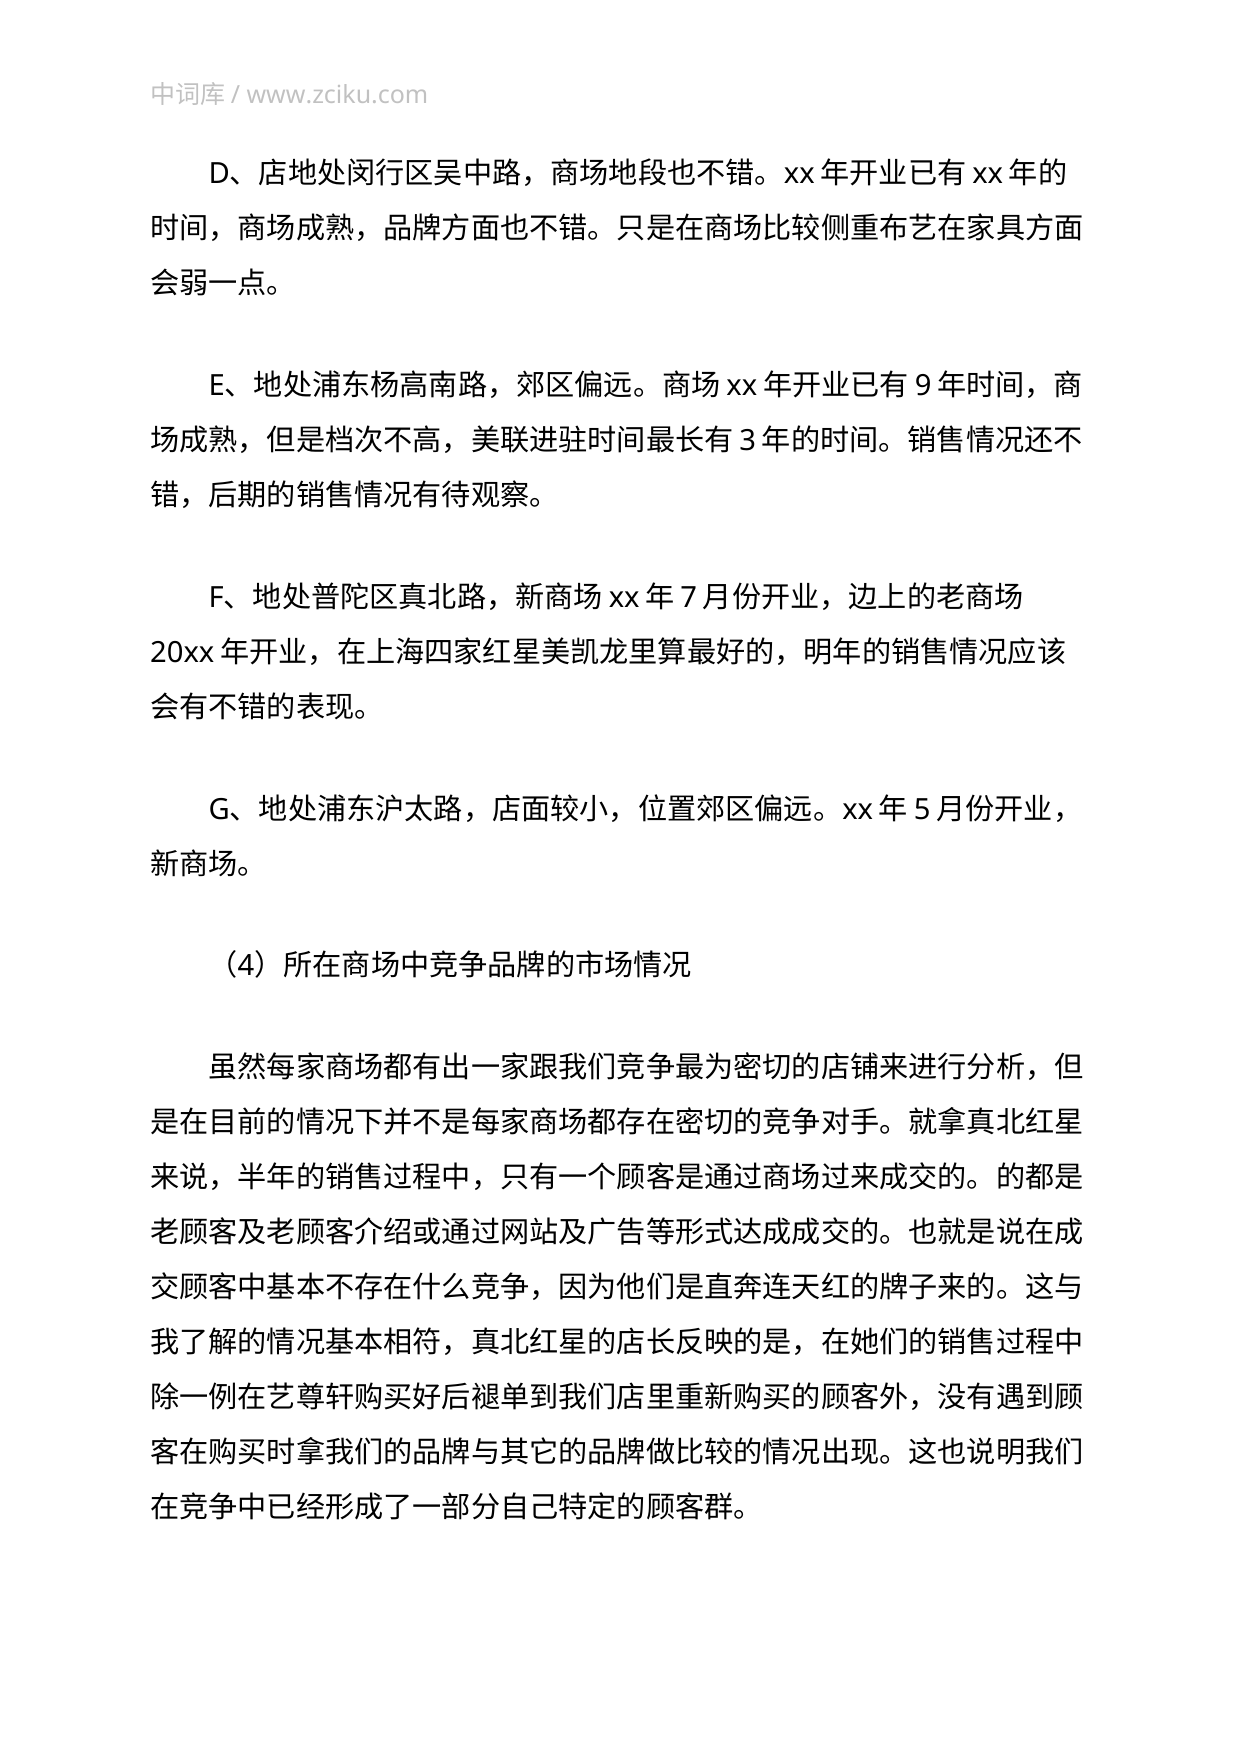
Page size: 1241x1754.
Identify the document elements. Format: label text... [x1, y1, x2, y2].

text F、地处普陀区真北路，新商场xx年7月份开业，边上的老商场20xx年开业，在上海四家红星美凯龙里算最好的，明年的销售情况应该会有不错的表现。 [150, 573, 1090, 726]
text （4）所在商场中竞争品牌的市场情况 [150, 942, 1090, 984]
text E、地处浦东杨高南路，郊区偏远。商场xx年开业已有9年时间，商场成熟，但是档次不高，美联进驻时间最长有3年的时间。销售情况还不错，后期的销售情况有待观察。 [150, 362, 1090, 514]
text G、地处浦东沪太路，店面较小，位置郊区偏远。xx年5月份开业，新商场。 [150, 785, 1090, 882]
text D、店地处闵行区吴中路，商场地段也不错。xx年开业已有xx年的时间，商场成熟，品牌方面也不错。只是在商场比较侧重布艺在家具方面会弱一点。 [150, 150, 1090, 302]
text 虽然每家商场都有出一家跟我们竞争最为密切的店铺来进行分析，但是在目前的情况下并不是每家商场都存在密切的竞争对手。就拿真北红星来说，半年的销售过程中，只有一个顾客是通过商场过来成交的。的都是老顾客及老顾客介绍或通过网站及广告等形式达成成交的。也就是说在成交顾客中基本不存在什么竞争，因为他们是直奔连天红的牌子来的。这与我了解的情况基本相符，真北红星的店长反映的是，在她们的销售过程中除一例在艺尊轩购买好后褪单到我们店里重新购买的顾客外，没有遇到顾客在购买时拿我们的品牌与其它的品牌做比较的情况出现。这也说明我们在竞争中已经形成了一部分自己特定的顾客群。 [150, 1044, 1090, 1525]
